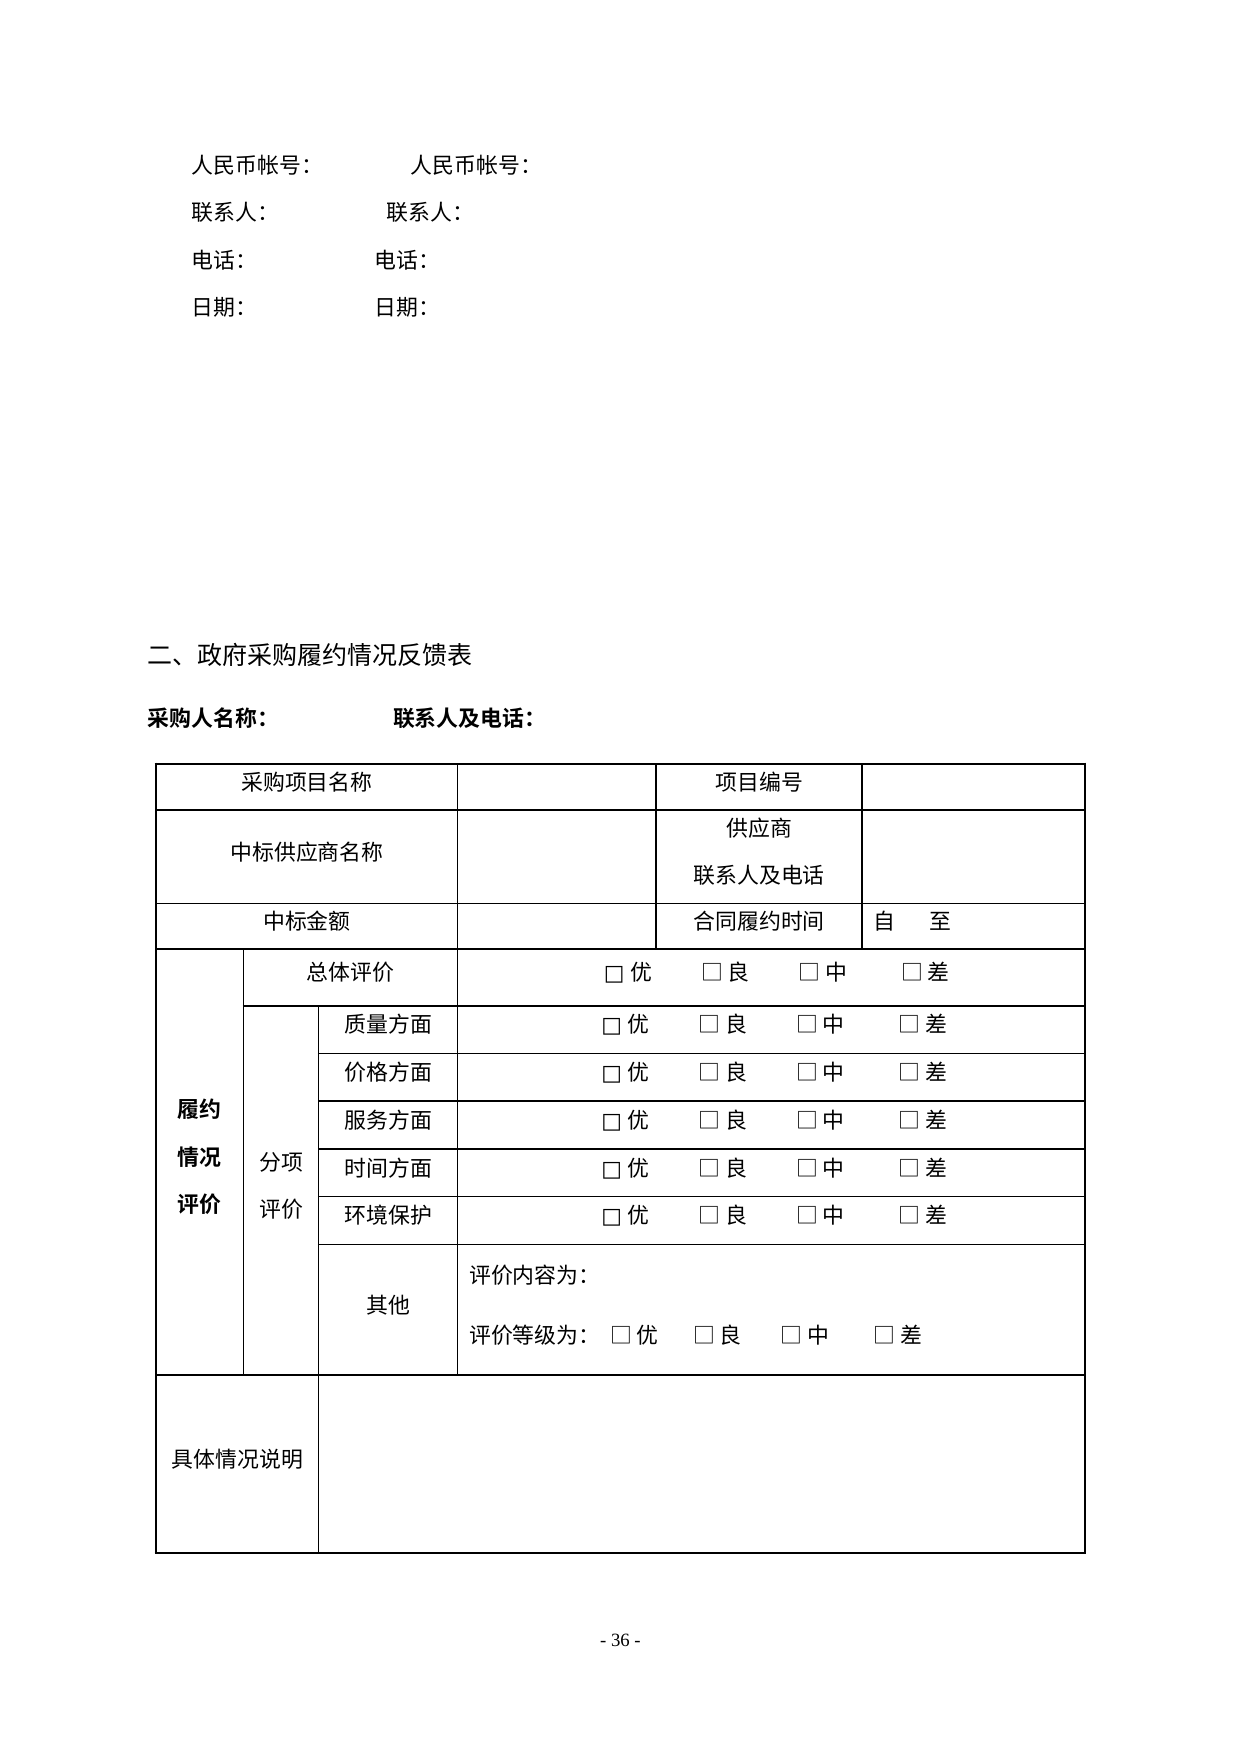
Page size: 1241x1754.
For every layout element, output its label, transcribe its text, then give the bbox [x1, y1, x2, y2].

table_cell □ 优 □ 良 □ 中 □ 差 [458, 1197, 1084, 1243]
table_cell 质量方面 [319, 1007, 457, 1053]
table_cell 合同履约时间 [657, 904, 861, 948]
table_cell □ 优 □ 良 □ 中 □ 差 [458, 1054, 1084, 1100]
table_cell [458, 904, 655, 948]
table_header [863, 765, 1084, 809]
table_header 项目编号 [657, 765, 861, 809]
text 联系人： 联系人： [148, 195, 1092, 227]
table_header 采购项目名称 [157, 765, 457, 809]
text 二、政府采购履约情况反馈表 [148, 636, 1092, 672]
table_cell 总体评价 [244, 950, 457, 1005]
table_cell 具体情况说明 [157, 1376, 318, 1552]
table_header [458, 765, 655, 809]
table_cell □ 优 □ 良 □ 中 □ 差 [458, 1102, 1084, 1148]
table_cell [863, 811, 1084, 903]
text 采购人名称： 联系人及电话： [148, 701, 1092, 733]
table_cell 环境保护 [319, 1197, 457, 1243]
table_cell 中标金额 [157, 904, 457, 948]
text 日期： 日期： [148, 290, 1092, 322]
table_cell [319, 1376, 1084, 1552]
table_cell 自 至 [863, 904, 1084, 948]
text 电话： 电话： [148, 243, 1092, 274]
table_cell 供应商 联系人及电话 [657, 811, 861, 903]
table_cell 履约情况评价 [157, 950, 243, 1374]
table_cell 分项评价 [244, 1007, 318, 1374]
table_cell □ 优 □ 良 □ 中 □ 差 [458, 1007, 1084, 1053]
table_cell 服务方面 [319, 1102, 457, 1148]
table_cell 评价内容为： 评价等级为： □ 优 □ 良 □ 中 □ 差 [458, 1245, 1084, 1374]
table_cell □ 优 □ 良 □ 中 □ 差 [458, 1150, 1084, 1196]
table_cell □ 优 □ 良 □ 中 □ 差 [458, 950, 1084, 1005]
table_cell 时间方面 [319, 1150, 457, 1196]
table_cell [458, 811, 655, 903]
table_cell 中标供应商名称 [157, 811, 457, 903]
text 人民币帐号： 人民币帐号： [148, 148, 1092, 179]
table_cell 价格方面 [319, 1054, 457, 1100]
table_cell 其他 [319, 1245, 457, 1374]
